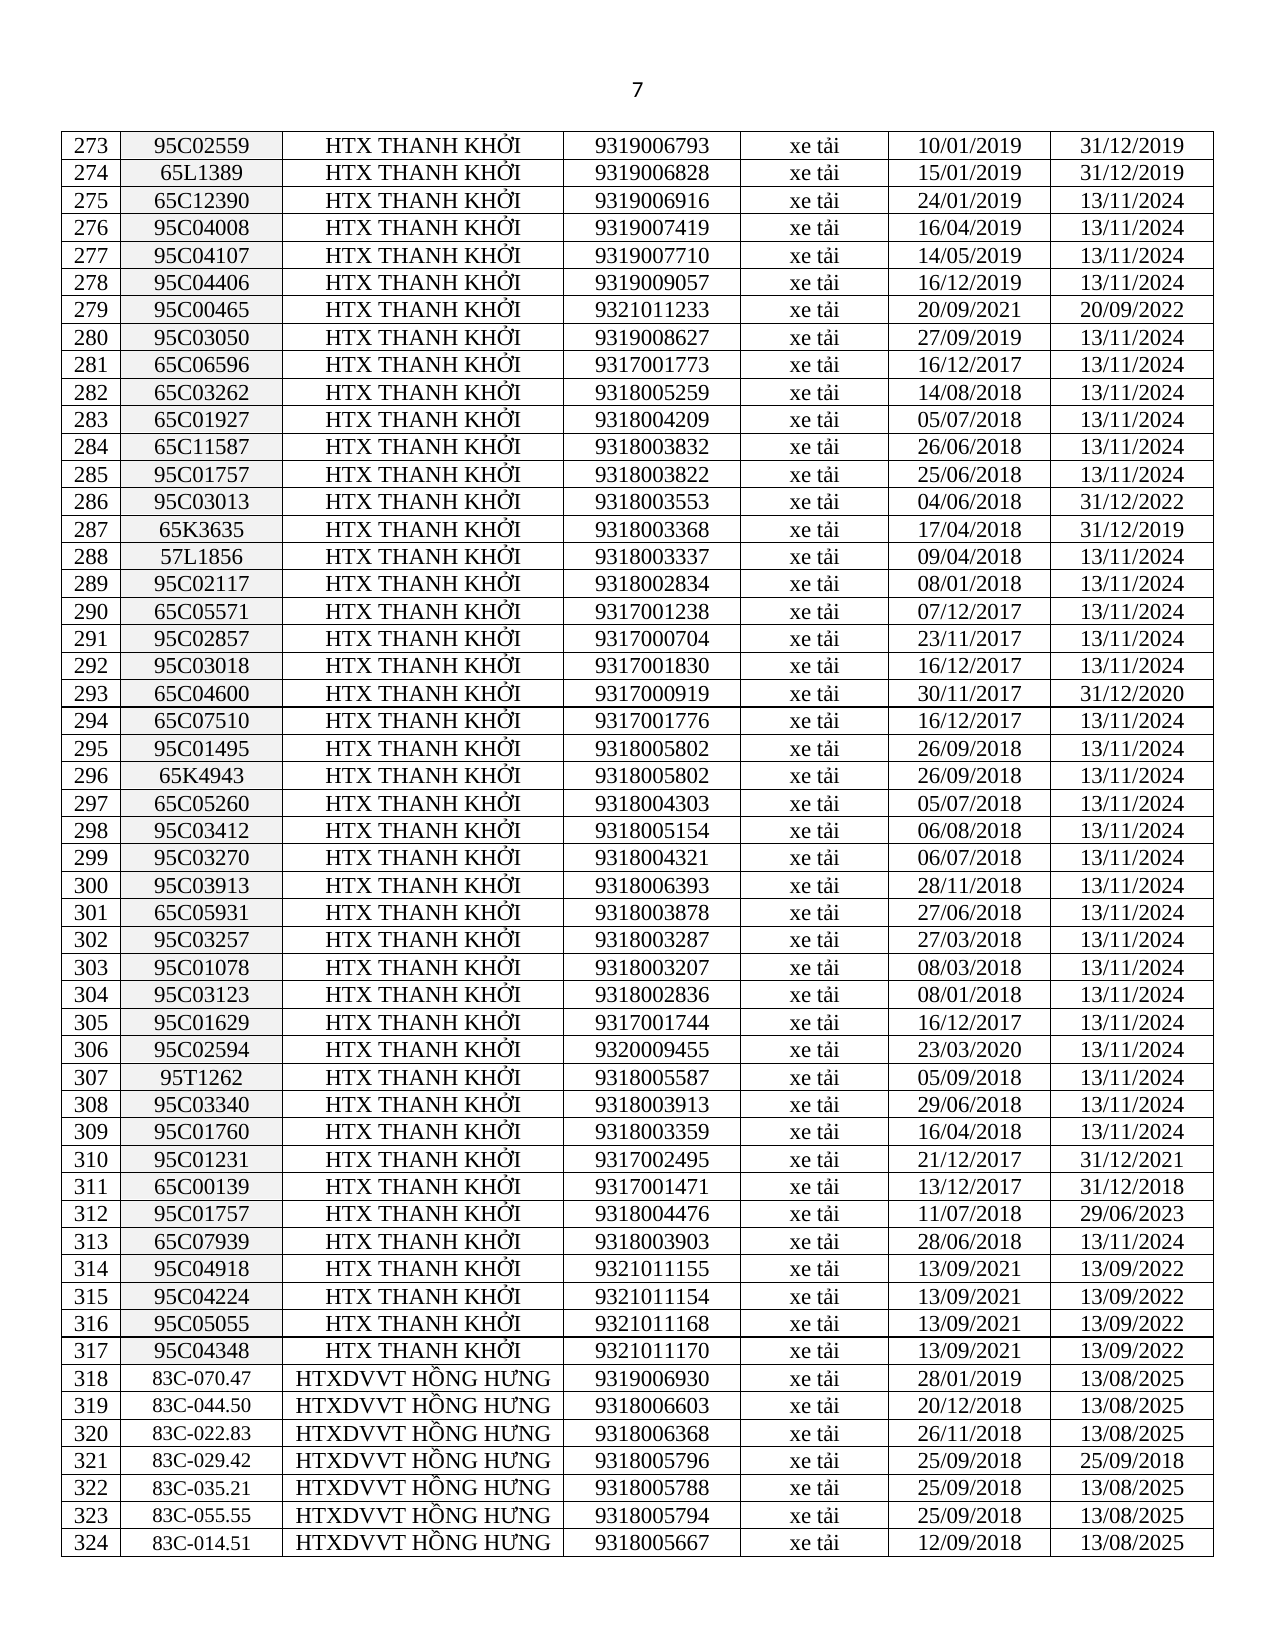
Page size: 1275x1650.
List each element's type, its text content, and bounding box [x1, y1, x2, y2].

table_cell 13/08/2025 [1051, 1502, 1213, 1528]
table_cell 25/09/2018 [889, 1502, 1050, 1528]
table_cell xe tải [741, 570, 888, 597]
table_cell HTX THANH KHỞI [283, 735, 563, 761]
table_cell 31/12/2019 [1051, 516, 1213, 542]
table_cell HTX THANH KHỞI [283, 1283, 563, 1309]
table_cell 9318002834 [564, 570, 740, 597]
table_cell xe tải [741, 1173, 888, 1199]
table_cell HTX THANH KHỞI [283, 516, 563, 542]
table_cell HTX THANH KHỞI [283, 762, 563, 788]
table_cell 312 [62, 1201, 120, 1227]
table_cell HTX THANH KHỞI [283, 379, 563, 405]
table_cell xe tải [741, 817, 888, 843]
table_cell 293 [62, 680, 120, 706]
table_cell 9318005667 [564, 1529, 740, 1556]
table_cell HTX THANH KHỞI [283, 1228, 563, 1254]
table_cell xe tải [741, 653, 888, 679]
table_cell 280 [62, 324, 120, 350]
table_cell 95C04918 [121, 1255, 282, 1282]
table_cell HTXDVVT HỒNG HƯNG [283, 1420, 563, 1446]
table_cell 9319006930 [564, 1365, 740, 1391]
table_cell HTX THANH KHỞI [283, 461, 563, 487]
table_cell 65K4943 [121, 762, 282, 788]
table_cell xe tải [741, 1475, 888, 1501]
table_cell 65C03262 [121, 379, 282, 405]
table_cell 25/06/2018 [889, 461, 1050, 487]
table_cell HTX THANH KHỞI [283, 625, 563, 652]
table_cell 9318004303 [564, 790, 740, 816]
table_cell HTX THANH KHỞI [283, 488, 563, 514]
table_cell xe tải [741, 1420, 888, 1446]
table_cell 20/09/2021 [889, 296, 1050, 323]
table_cell HTX THANH KHỞI [283, 817, 563, 843]
table_cell 95C03270 [121, 844, 282, 871]
table_cell 297 [62, 790, 120, 816]
table_cell xe tải [741, 132, 888, 158]
table_cell 23/11/2017 [889, 625, 1050, 652]
table_cell 13/11/2024 [1051, 379, 1213, 405]
table_cell xe tải [741, 1036, 888, 1062]
table_cell 95C02559 [121, 132, 282, 158]
table_cell 65C05571 [121, 598, 282, 624]
table_cell 13/11/2024 [1051, 653, 1213, 679]
table_cell 9321011154 [564, 1283, 740, 1309]
table_cell xe tải [741, 872, 888, 898]
table_cell xe tải [741, 1201, 888, 1227]
table_cell 31/12/2020 [1051, 680, 1213, 706]
table_cell 14/05/2019 [889, 242, 1050, 268]
table_cell 311 [62, 1173, 120, 1199]
table_cell 30/11/2017 [889, 680, 1050, 706]
table_cell 13/08/2025 [1051, 1420, 1213, 1446]
table_cell 9318004321 [564, 844, 740, 871]
table_cell 9318005259 [564, 379, 740, 405]
table_cell HTX THANH KHỞI [283, 324, 563, 350]
table_cell 310 [62, 1146, 120, 1172]
table_cell xe tải [741, 516, 888, 542]
table_cell 275 [62, 187, 120, 213]
table_cell 13/09/2022 [1051, 1255, 1213, 1282]
table_cell 28/11/2018 [889, 872, 1050, 898]
table_cell 9321011155 [564, 1255, 740, 1282]
table_cell 314 [62, 1255, 120, 1282]
table_cell 15/01/2019 [889, 160, 1050, 186]
table_cell 9318003287 [564, 927, 740, 953]
table_cell xe tải [741, 844, 888, 871]
table_cell HTX THANH KHỞI [283, 899, 563, 926]
table_cell 13/11/2024 [1051, 1118, 1213, 1145]
table_cell 319 [62, 1392, 120, 1419]
table_cell 300 [62, 872, 120, 898]
table_cell 13/11/2024 [1051, 461, 1213, 487]
table_cell 299 [62, 844, 120, 871]
table_cell 288 [62, 543, 120, 569]
table_cell 9318005154 [564, 817, 740, 843]
table_cell 13/09/2021 [889, 1338, 1050, 1364]
table_cell xe tải [741, 1146, 888, 1172]
table_cell 95C01757 [121, 461, 282, 487]
table_cell 13/11/2024 [1051, 817, 1213, 843]
table_cell 307 [62, 1064, 120, 1090]
table_cell 13/09/2021 [889, 1283, 1050, 1309]
table_cell 317 [62, 1338, 120, 1364]
table_cell HTX THANH KHỞI [283, 242, 563, 268]
table_cell 9319007710 [564, 242, 740, 268]
table_cell 25/09/2018 [889, 1475, 1050, 1501]
table_cell 9317001776 [564, 708, 740, 734]
table_cell 9317001830 [564, 653, 740, 679]
table_cell 304 [62, 981, 120, 1008]
table_cell 95C04348 [121, 1338, 282, 1364]
table_cell 13/11/2024 [1051, 872, 1213, 898]
table_cell 57L1856 [121, 543, 282, 569]
table_cell 9320009455 [564, 1036, 740, 1062]
table_cell 13/11/2024 [1051, 762, 1213, 788]
table_cell HTX THANH KHỞI [283, 1201, 563, 1227]
table_cell 13/12/2017 [889, 1173, 1050, 1199]
table_cell xe tải [741, 625, 888, 652]
table_cell xe tải [741, 762, 888, 788]
table_cell HTX THANH KHỞI [283, 296, 563, 323]
table_cell 283 [62, 406, 120, 432]
table_cell xe tải [741, 324, 888, 350]
table_cell 25/09/2018 [1051, 1447, 1213, 1473]
table_cell 83C-014.51 [121, 1529, 282, 1556]
table_cell 20/12/2018 [889, 1392, 1050, 1419]
table_cell 278 [62, 269, 120, 295]
table_cell xe tải [741, 214, 888, 241]
table_cell 13/09/2022 [1051, 1310, 1213, 1336]
table_cell xe tải [741, 351, 888, 378]
table_cell HTX THANH KHỞI [283, 1091, 563, 1117]
table_cell HTX THANH KHỞI [283, 680, 563, 706]
table_cell 9318005802 [564, 762, 740, 788]
table_cell 13/11/2024 [1051, 434, 1213, 460]
table_cell 13/11/2024 [1051, 899, 1213, 926]
table_cell 13/09/2021 [889, 1310, 1050, 1336]
table_cell 279 [62, 296, 120, 323]
table_cell 13/11/2024 [1051, 1009, 1213, 1035]
table_cell 13/08/2025 [1051, 1529, 1213, 1556]
table_cell xe tải [741, 1338, 888, 1364]
table_cell xe tải [741, 598, 888, 624]
table_cell HTX THANH KHỞI [283, 351, 563, 378]
table_cell xe tải [741, 187, 888, 213]
table_cell 08/01/2018 [889, 570, 1050, 597]
table_cell 9321011233 [564, 296, 740, 323]
table_cell 06/08/2018 [889, 817, 1050, 843]
table_cell 29/06/2018 [889, 1091, 1050, 1117]
table_cell 95C00465 [121, 296, 282, 323]
table_cell 07/12/2017 [889, 598, 1050, 624]
table_cell 95C01757 [121, 1201, 282, 1227]
table_cell 323 [62, 1502, 120, 1528]
table_cell HTX THANH KHỞI [283, 844, 563, 871]
table_cell xe tải [741, 1064, 888, 1090]
table_cell 9318006368 [564, 1420, 740, 1446]
table_cell xe tải [741, 296, 888, 323]
table_cell 9318003913 [564, 1091, 740, 1117]
table_cell 05/09/2018 [889, 1064, 1050, 1090]
table_cell HTX THANH KHỞI [283, 434, 563, 460]
table_cell 291 [62, 625, 120, 652]
table_cell 28/06/2018 [889, 1228, 1050, 1254]
table_cell xe tải [741, 1365, 888, 1391]
table_cell HTXDVVT HỒNG HƯNG [283, 1529, 563, 1556]
table_cell 95C01078 [121, 954, 282, 980]
table_cell HTX THANH KHỞI [283, 187, 563, 213]
table_cell 13/11/2024 [1051, 269, 1213, 295]
table_cell 9318003822 [564, 461, 740, 487]
table_cell 95C03123 [121, 981, 282, 1008]
table_cell HTX THANH KHỞI [283, 708, 563, 734]
table_cell 295 [62, 735, 120, 761]
table_cell HTX THANH KHỞI [283, 214, 563, 241]
table_cell 65C04600 [121, 680, 282, 706]
table_cell xe tải [741, 981, 888, 1008]
table_cell 31/12/2019 [1051, 132, 1213, 158]
table_cell 274 [62, 160, 120, 186]
table_cell 27/09/2019 [889, 324, 1050, 350]
table_cell 9318004209 [564, 406, 740, 432]
table_cell 20/09/2022 [1051, 296, 1213, 323]
table_cell xe tải [741, 790, 888, 816]
table_cell HTX THANH KHỞI [283, 406, 563, 432]
table_cell 05/07/2018 [889, 406, 1050, 432]
table_cell 276 [62, 214, 120, 241]
table_cell 08/01/2018 [889, 981, 1050, 1008]
table_cell 95C01495 [121, 735, 282, 761]
table_cell HTX THANH KHỞI [283, 1009, 563, 1035]
table_cell 13/09/2021 [889, 1255, 1050, 1282]
table_cell 65C11587 [121, 434, 282, 460]
table_cell 06/07/2018 [889, 844, 1050, 871]
table_cell 13/11/2024 [1051, 844, 1213, 871]
table_cell 316 [62, 1310, 120, 1336]
table_cell 95C03913 [121, 872, 282, 898]
table_cell 23/03/2020 [889, 1036, 1050, 1062]
table_cell 95C01629 [121, 1009, 282, 1035]
table_cell 31/12/2019 [1051, 160, 1213, 186]
table_cell 9318004476 [564, 1201, 740, 1227]
table_cell 95C04224 [121, 1283, 282, 1309]
table_cell 290 [62, 598, 120, 624]
table_cell 31/12/2021 [1051, 1146, 1213, 1172]
table_cell HTX THANH KHỞI [283, 1310, 563, 1336]
table_cell 9318005587 [564, 1064, 740, 1090]
table_cell 9317001471 [564, 1173, 740, 1199]
table_cell 9318006603 [564, 1392, 740, 1419]
table_cell xe tải [741, 1529, 888, 1556]
table_cell 13/11/2024 [1051, 214, 1213, 241]
table_cell 95C03257 [121, 927, 282, 953]
table_cell 95C04406 [121, 269, 282, 295]
table_cell xe tải [741, 434, 888, 460]
table_cell 9319006828 [564, 160, 740, 186]
table_cell 9318005796 [564, 1447, 740, 1473]
table_cell xe tải [741, 954, 888, 980]
table_cell 65C00139 [121, 1173, 282, 1199]
table_cell HTXDVVT HỒNG HƯNG [283, 1475, 563, 1501]
table_cell 309 [62, 1118, 120, 1145]
table_cell 29/06/2023 [1051, 1201, 1213, 1227]
table_cell 13/11/2024 [1051, 954, 1213, 980]
table_cell 13/11/2024 [1051, 324, 1213, 350]
table_cell 65C07939 [121, 1228, 282, 1254]
table_cell HTX THANH KHỞI [283, 1255, 563, 1282]
table_cell 65C01927 [121, 406, 282, 432]
table_cell xe tải [741, 927, 888, 953]
table_cell HTX THANH KHỞI [283, 570, 563, 597]
table_cell 24/01/2019 [889, 187, 1050, 213]
table_cell 9318003337 [564, 543, 740, 569]
table_cell 16/12/2019 [889, 269, 1050, 295]
table_cell 17/04/2018 [889, 516, 1050, 542]
table_cell 16/04/2019 [889, 214, 1050, 241]
table_cell 12/09/2018 [889, 1529, 1050, 1556]
table_cell HTX THANH KHỞI [283, 132, 563, 158]
table_cell 95C03412 [121, 817, 282, 843]
table_cell 281 [62, 351, 120, 378]
table_cell xe tải [741, 269, 888, 295]
table_cell HTX THANH KHỞI [283, 927, 563, 953]
table_cell 9317000919 [564, 680, 740, 706]
table_cell 9317001744 [564, 1009, 740, 1035]
table_cell 26/09/2018 [889, 762, 1050, 788]
table_cell 95C04008 [121, 214, 282, 241]
table_cell 306 [62, 1036, 120, 1062]
table_cell 9318006393 [564, 872, 740, 898]
table_cell xe tải [741, 1255, 888, 1282]
table_cell 83C-055.55 [121, 1502, 282, 1528]
table_cell 13/11/2024 [1051, 598, 1213, 624]
table_cell 313 [62, 1228, 120, 1254]
table_cell xe tải [741, 735, 888, 761]
table_cell xe tải [741, 1009, 888, 1035]
table_cell 16/04/2018 [889, 1118, 1050, 1145]
table_cell 282 [62, 379, 120, 405]
table_cell 9318005794 [564, 1502, 740, 1528]
table_cell 28/01/2019 [889, 1365, 1050, 1391]
table_cell xe tải [741, 680, 888, 706]
table_cell xe tải [741, 160, 888, 186]
table_cell 65C05931 [121, 899, 282, 926]
table_cell 13/09/2022 [1051, 1283, 1213, 1309]
table_cell 95C03018 [121, 653, 282, 679]
table_cell xe tải [741, 406, 888, 432]
table_cell 9319007419 [564, 214, 740, 241]
table_cell 320 [62, 1420, 120, 1446]
table_cell 95C03340 [121, 1091, 282, 1117]
table_cell xe tải [741, 1310, 888, 1336]
table_cell HTX THANH KHỞI [283, 1118, 563, 1145]
table_cell xe tải [741, 1502, 888, 1528]
table_cell 26/11/2018 [889, 1420, 1050, 1446]
table_cell HTX THANH KHỞI [283, 1036, 563, 1062]
table_cell 83C-029.42 [121, 1447, 282, 1473]
table_cell 13/11/2024 [1051, 187, 1213, 213]
table_cell 31/12/2018 [1051, 1173, 1213, 1199]
table_cell 95C02594 [121, 1036, 282, 1062]
table_cell 287 [62, 516, 120, 542]
table_cell 13/11/2024 [1051, 1036, 1213, 1062]
table_cell 26/06/2018 [889, 434, 1050, 460]
table_cell 9317001773 [564, 351, 740, 378]
table_cell 05/07/2018 [889, 790, 1050, 816]
table_cell 13/11/2024 [1051, 1091, 1213, 1117]
table_cell 9317001238 [564, 598, 740, 624]
table_cell 9318003832 [564, 434, 740, 460]
table_cell 13/11/2024 [1051, 790, 1213, 816]
table_cell 296 [62, 762, 120, 788]
table_cell 13/08/2025 [1051, 1365, 1213, 1391]
table_cell 13/11/2024 [1051, 543, 1213, 569]
table_cell 13/11/2024 [1051, 927, 1213, 953]
table_cell 65K3635 [121, 516, 282, 542]
table_cell xe tải [741, 379, 888, 405]
table_cell 13/11/2024 [1051, 570, 1213, 597]
table_cell 65C06596 [121, 351, 282, 378]
table_cell 95C03050 [121, 324, 282, 350]
table_cell 31/12/2022 [1051, 488, 1213, 514]
table_cell 95C01760 [121, 1118, 282, 1145]
table_cell 9318003553 [564, 488, 740, 514]
table_cell xe tải [741, 1091, 888, 1117]
table_cell 9319006793 [564, 132, 740, 158]
table_cell 9321011168 [564, 1310, 740, 1336]
table_cell xe tải [741, 1118, 888, 1145]
table_cell 298 [62, 817, 120, 843]
table_cell 301 [62, 899, 120, 926]
table_cell 13/11/2024 [1051, 735, 1213, 761]
table_cell 95C02857 [121, 625, 282, 652]
table_cell 95C02117 [121, 570, 282, 597]
table_cell xe tải [741, 242, 888, 268]
table_cell 321 [62, 1447, 120, 1473]
table_cell HTXDVVT HỒNG HƯNG [283, 1365, 563, 1391]
table_cell 16/12/2017 [889, 351, 1050, 378]
table_cell 9317000704 [564, 625, 740, 652]
table_cell 65L1389 [121, 160, 282, 186]
table_cell HTX THANH KHỞI [283, 1173, 563, 1199]
table_cell 13/11/2024 [1051, 242, 1213, 268]
table_cell HTX THANH KHỞI [283, 1146, 563, 1172]
table_cell HTX THANH KHỞI [283, 981, 563, 1008]
table_cell xe tải [741, 1283, 888, 1309]
table_cell 13/09/2022 [1051, 1338, 1213, 1364]
table_cell 25/09/2018 [889, 1447, 1050, 1473]
table_cell HTX THANH KHỞI [283, 1064, 563, 1090]
table_cell 13/11/2024 [1051, 351, 1213, 378]
table_cell 9319009057 [564, 269, 740, 295]
table_cell 318 [62, 1365, 120, 1391]
table_cell HTX THANH KHỞI [283, 269, 563, 295]
table_cell 04/06/2018 [889, 488, 1050, 514]
table_cell 27/03/2018 [889, 927, 1050, 953]
table_cell xe tải [741, 1447, 888, 1473]
table_cell xe tải [741, 543, 888, 569]
table_cell 305 [62, 1009, 120, 1035]
table_cell HTX THANH KHỞI [283, 872, 563, 898]
table_cell 14/08/2018 [889, 379, 1050, 405]
table_cell 286 [62, 488, 120, 514]
table_cell 13/08/2025 [1051, 1475, 1213, 1501]
table_cell 9318003368 [564, 516, 740, 542]
table_cell 95C03013 [121, 488, 282, 514]
table_cell 9321011170 [564, 1338, 740, 1364]
table_cell 292 [62, 653, 120, 679]
table_cell HTX THANH KHỞI [283, 790, 563, 816]
table_cell xe tải [741, 708, 888, 734]
table_cell HTX THANH KHỞI [283, 954, 563, 980]
table_cell HTXDVVT HỒNG HƯNG [283, 1392, 563, 1419]
table_cell 83C-070.47 [121, 1365, 282, 1391]
table_cell 16/12/2017 [889, 708, 1050, 734]
table_cell 11/07/2018 [889, 1201, 1050, 1227]
table_cell xe tải [741, 1392, 888, 1419]
table_cell 27/06/2018 [889, 899, 1050, 926]
table_cell 16/12/2017 [889, 653, 1050, 679]
table_cell 13/11/2024 [1051, 981, 1213, 1008]
table_cell 9318003903 [564, 1228, 740, 1254]
table_cell 83C-035.21 [121, 1475, 282, 1501]
table_cell 95C04107 [121, 242, 282, 268]
table_cell 65C12390 [121, 187, 282, 213]
table_cell 285 [62, 461, 120, 487]
table_cell 13/11/2024 [1051, 1228, 1213, 1254]
table_cell 16/12/2017 [889, 1009, 1050, 1035]
table_cell 303 [62, 954, 120, 980]
table_cell xe tải [741, 899, 888, 926]
table_cell 277 [62, 242, 120, 268]
table_cell 08/03/2018 [889, 954, 1050, 980]
table_cell 9318005802 [564, 735, 740, 761]
table_cell HTX THANH KHỞI [283, 543, 563, 569]
table_cell 284 [62, 434, 120, 460]
table_cell HTX THANH KHỞI [283, 160, 563, 186]
table_cell 308 [62, 1091, 120, 1117]
table_cell xe tải [741, 1228, 888, 1254]
table_cell 09/04/2018 [889, 543, 1050, 569]
table_cell 315 [62, 1283, 120, 1309]
table_cell 289 [62, 570, 120, 597]
table_cell 9319006916 [564, 187, 740, 213]
table_cell xe tải [741, 461, 888, 487]
table_cell 9319008627 [564, 324, 740, 350]
table_cell HTX THANH KHỞI [283, 598, 563, 624]
table_cell xe tải [741, 488, 888, 514]
table_cell 273 [62, 132, 120, 158]
table_cell 65C07510 [121, 708, 282, 734]
table_cell 9318005788 [564, 1475, 740, 1501]
table_cell 65C05260 [121, 790, 282, 816]
table_cell 13/11/2024 [1051, 406, 1213, 432]
table_cell 294 [62, 708, 120, 734]
table_cell 9317002495 [564, 1146, 740, 1172]
table_cell HTXDVVT HỒNG HƯNG [283, 1502, 563, 1528]
table_cell 21/12/2017 [889, 1146, 1050, 1172]
table_cell 83C-044.50 [121, 1392, 282, 1419]
table_cell 13/11/2024 [1051, 708, 1213, 734]
table_cell 26/09/2018 [889, 735, 1050, 761]
table_cell 302 [62, 927, 120, 953]
table_cell 13/11/2024 [1051, 1064, 1213, 1090]
table_cell 83C-022.83 [121, 1420, 282, 1446]
table_cell 10/01/2019 [889, 132, 1050, 158]
table_cell 9318003207 [564, 954, 740, 980]
table_cell 95C01231 [121, 1146, 282, 1172]
table_cell 322 [62, 1475, 120, 1501]
table_cell HTX THANH KHỞI [283, 653, 563, 679]
table_cell HTXDVVT HỒNG HƯNG [283, 1447, 563, 1473]
table_cell 13/11/2024 [1051, 625, 1213, 652]
table_cell 9318002836 [564, 981, 740, 1008]
table_cell 9318003359 [564, 1118, 740, 1145]
table_cell 324 [62, 1529, 120, 1556]
table_cell 9318003878 [564, 899, 740, 926]
table_cell 13/08/2025 [1051, 1392, 1213, 1419]
table_cell 95C05055 [121, 1310, 282, 1336]
table_cell HTX THANH KHỞI [283, 1338, 563, 1364]
table_cell 95T1262 [121, 1064, 282, 1090]
